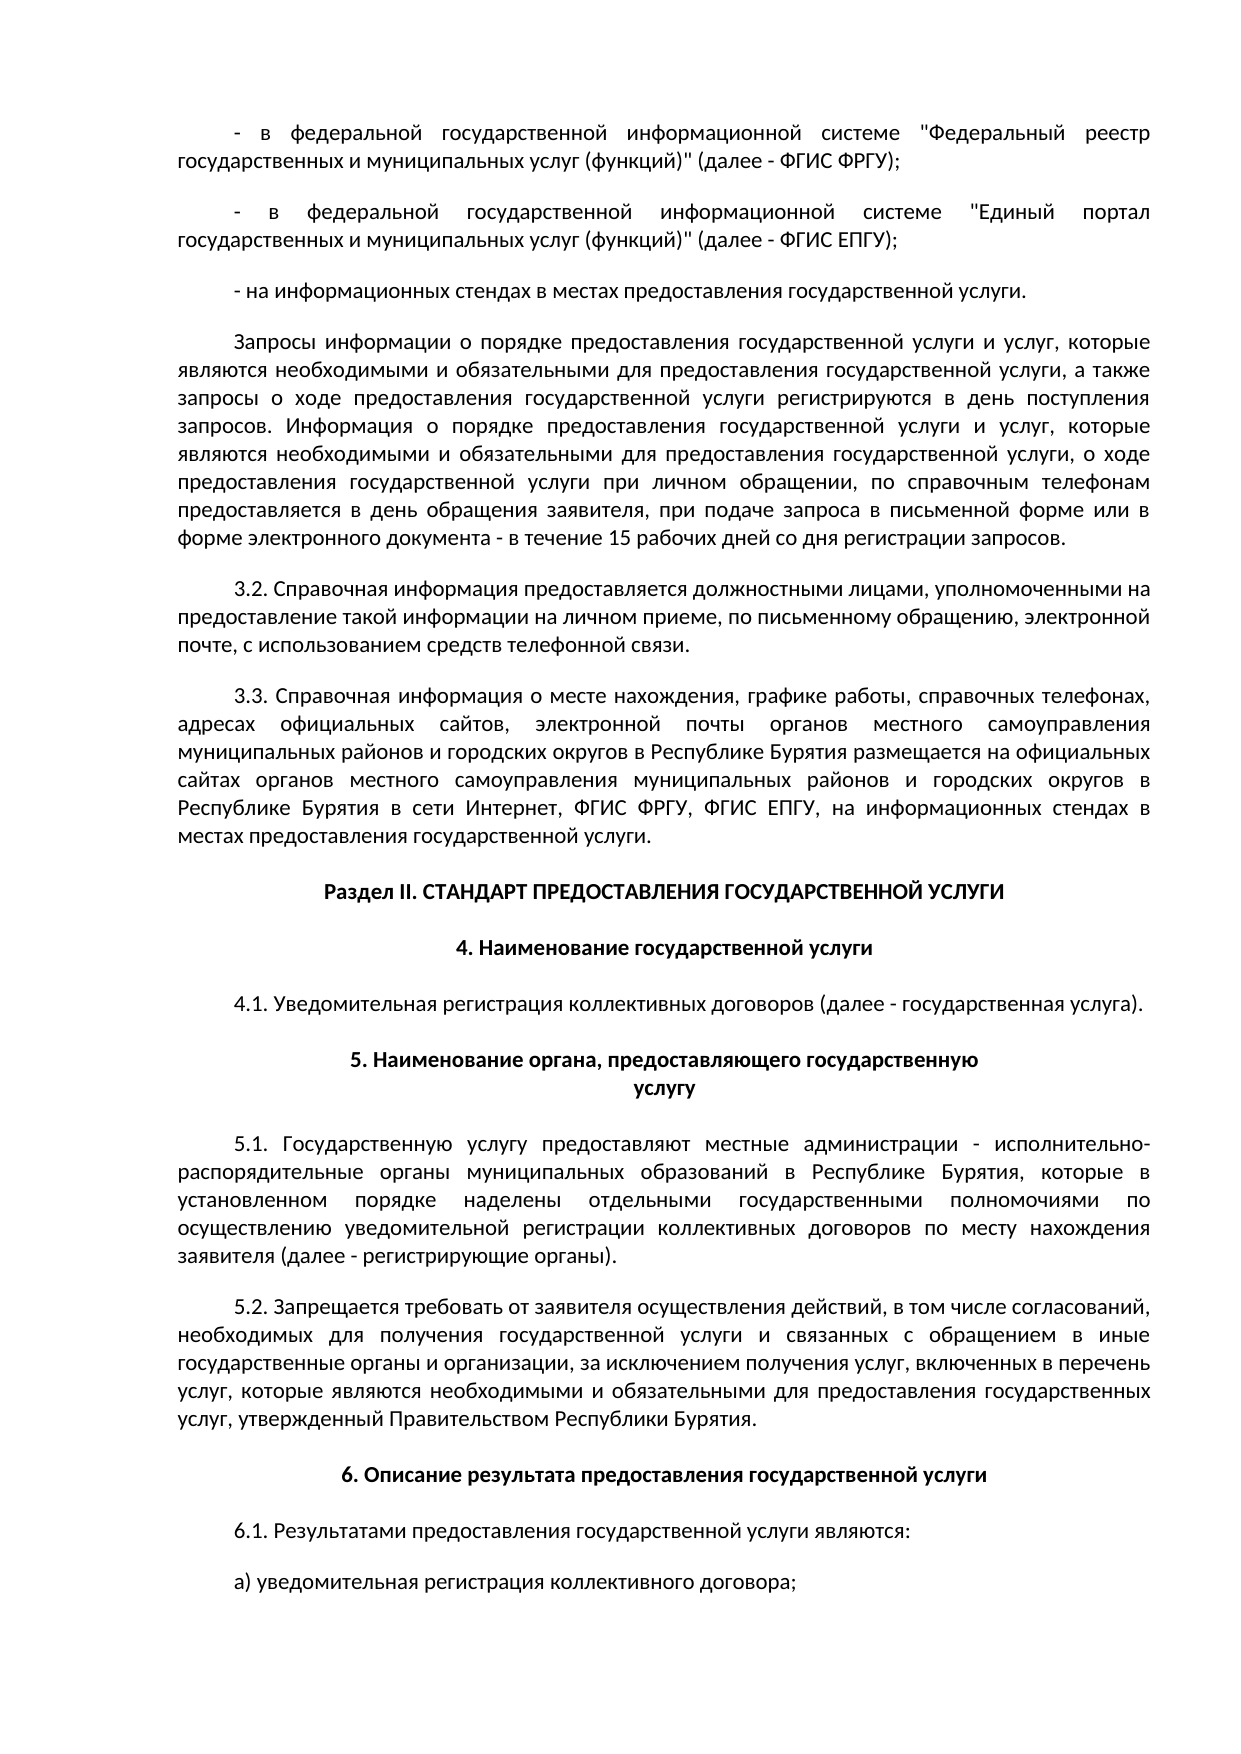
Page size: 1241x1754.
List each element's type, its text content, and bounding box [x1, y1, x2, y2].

title 4. Наименование государственной услуги [177, 933, 1152, 961]
text 5.2. Запрещается требовать от заявителя осуществления действий, в том числе согласований, необходимых для получения государственной услуги и связанных с обращением в иные государственные органы и организации, за исключением получения услуг, включенных в перечень услуг, которые являются необходимыми и обязательными для предоставления государственных услуг, утвержденный Правительством Республики Бурятия. [177, 1292, 1152, 1432]
text а) уведомительная регистрация коллективного договора; [177, 1567, 1152, 1596]
text 3.2. Справочная информация предоставляется должностными лицами, уполномоченными на предоставление такой информации на личном приеме, по письменному обращению, электронной почте, с использованием средств телефонной связи. [177, 574, 1152, 658]
text 6.1. Результатами предоставления государственной услуги являются: [177, 1517, 1152, 1544]
text 4.1. Уведомительная регистрация коллективных договоров (далее - государственная услуга). [177, 989, 1152, 1017]
title услугу [177, 1073, 1152, 1101]
title 5. Наименование органа, предоставляющего государственную [177, 1045, 1152, 1073]
title Раздел II. СТАНДАРТ ПРЕДОСТАВЛЕНИЯ ГОСУДАРСТВЕННОЙ УСЛУГИ [177, 877, 1152, 905]
text 3.3. Справочная информация о месте нахождения, графике работы, справочных телефонах, адресах официальных сайтов, электронной почты органов местного самоуправления муниципальных районов и городских округов в Республике Бурятия размещается на официальных сайтах органов местного самоуправления муниципальных районов и городских округов в Республике Бурятия в сети Интернет, ФГИС ФРГУ, ФГИС ЕПГУ, на информационных стендах в местах предоставления государственной услуги. [177, 681, 1152, 849]
text 5.1. Государственную услугу предоставляют местные администрации - исполнительно-распорядительные органы муниципальных образований в Республике Бурятия, которые в установленном порядке наделены отдельными государственными полномочиями по осуществлению уведомительной регистрации коллективных договоров по месту нахождения заявителя (далее - регистрирующие органы). [177, 1129, 1152, 1269]
title 6. Описание результата предоставления государственной услуги [177, 1461, 1152, 1488]
text Запросы информации о порядке предоставления государственной услуги и услуг, которые являются необходимыми и обязательными для предоставления государственной услуги, а также запросы о ходе предоставления государственной услуги регистрируются в день поступления запросов. Информация о порядке предоставления государственной услуги и услуг, которые являются необходимыми и обязательными для предоставления государственной услуги, о ходе предоставления государственной услуги при личном обращении, по справочным телефонам предоставляется в день обращения заявителя, при подаче запроса в письменной форме или в форме электронного документа - в течение 15 рабочих дней со дня регистрации запросов. [177, 327, 1152, 551]
text - в федеральной государственной информационной системе "Федеральный реестр государственных и муниципальных услуг (функций)" (далее - ФГИС ФРГУ); [177, 118, 1152, 174]
text - в федеральной государственной информационной системе "Единый портал государственных и муниципальных услуг (функций)" (далее - ФГИС ЕПГУ); [177, 197, 1152, 253]
text - на информационных стендах в местах предоставления государственной услуги. [177, 276, 1152, 304]
